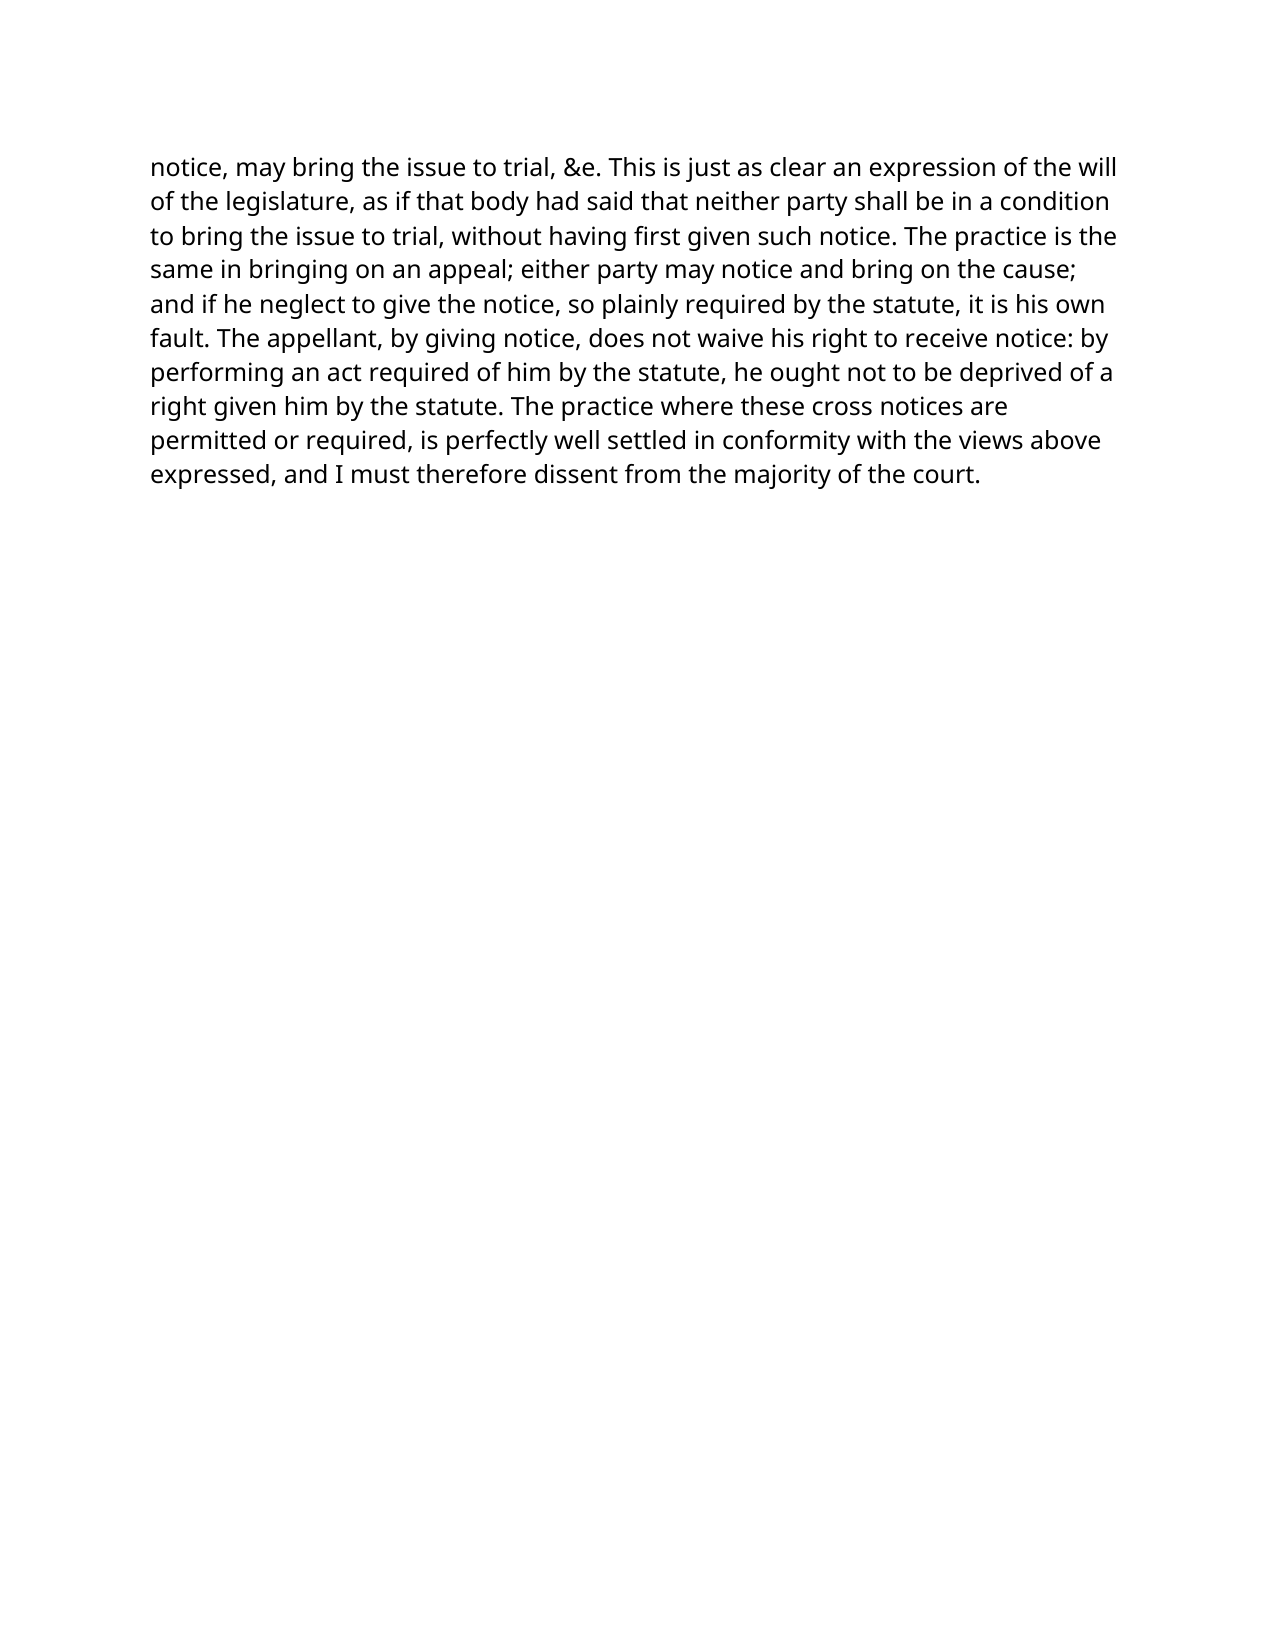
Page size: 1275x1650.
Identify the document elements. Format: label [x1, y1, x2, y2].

text [150, 150, 1125, 491]
